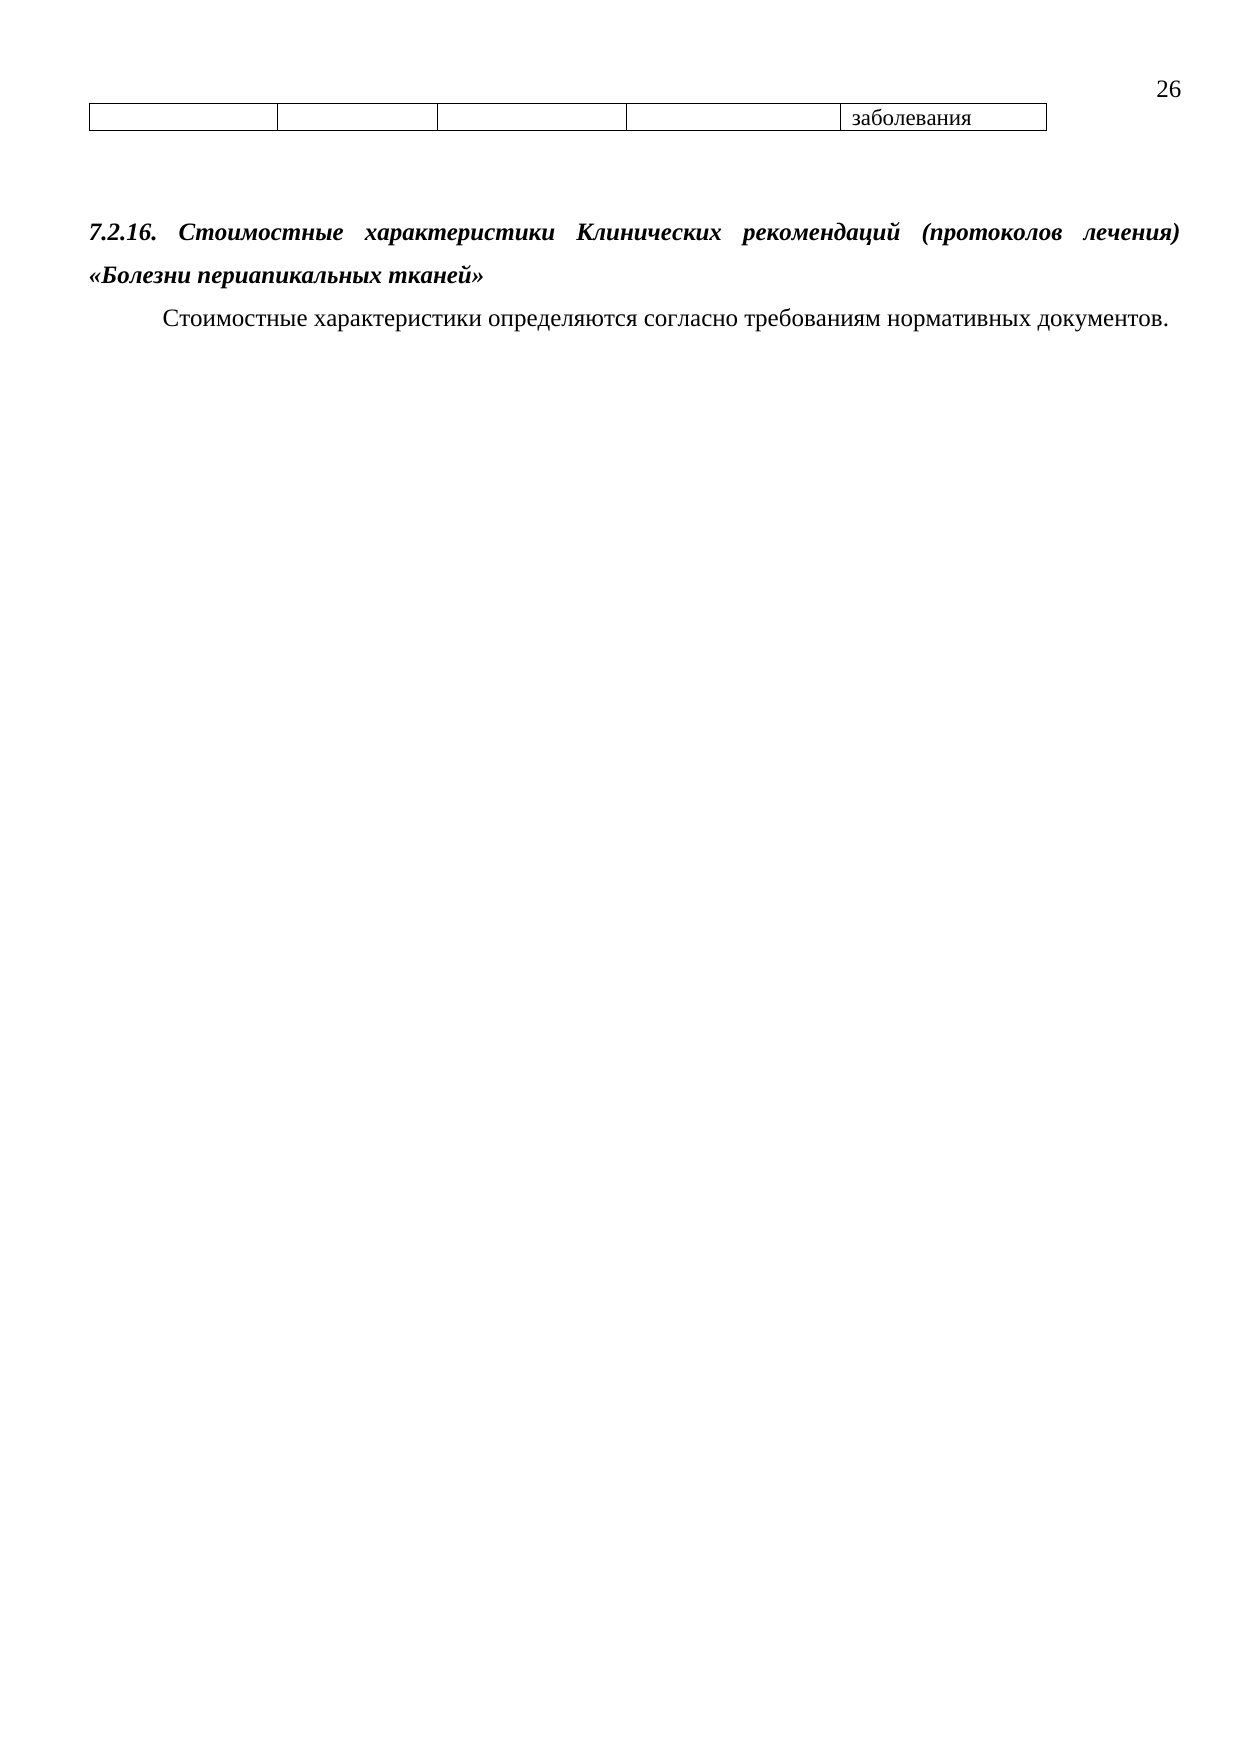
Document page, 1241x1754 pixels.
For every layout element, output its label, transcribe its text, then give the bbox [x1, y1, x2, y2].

table_cell 10 [278, 104, 437, 130]
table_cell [841, 104, 1046, 130]
text 7.2.16. Стоимостные характеристики Клинических рекомендаций (протоколов лечения) «Болезни периапикальных тканей» [89, 217, 1181, 289]
table_cell [438, 104, 626, 130]
text Стоимостные характеристики определяются согласно требованиям нормативных документов. [89, 303, 1181, 332]
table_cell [627, 104, 840, 130]
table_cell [90, 104, 277, 130]
